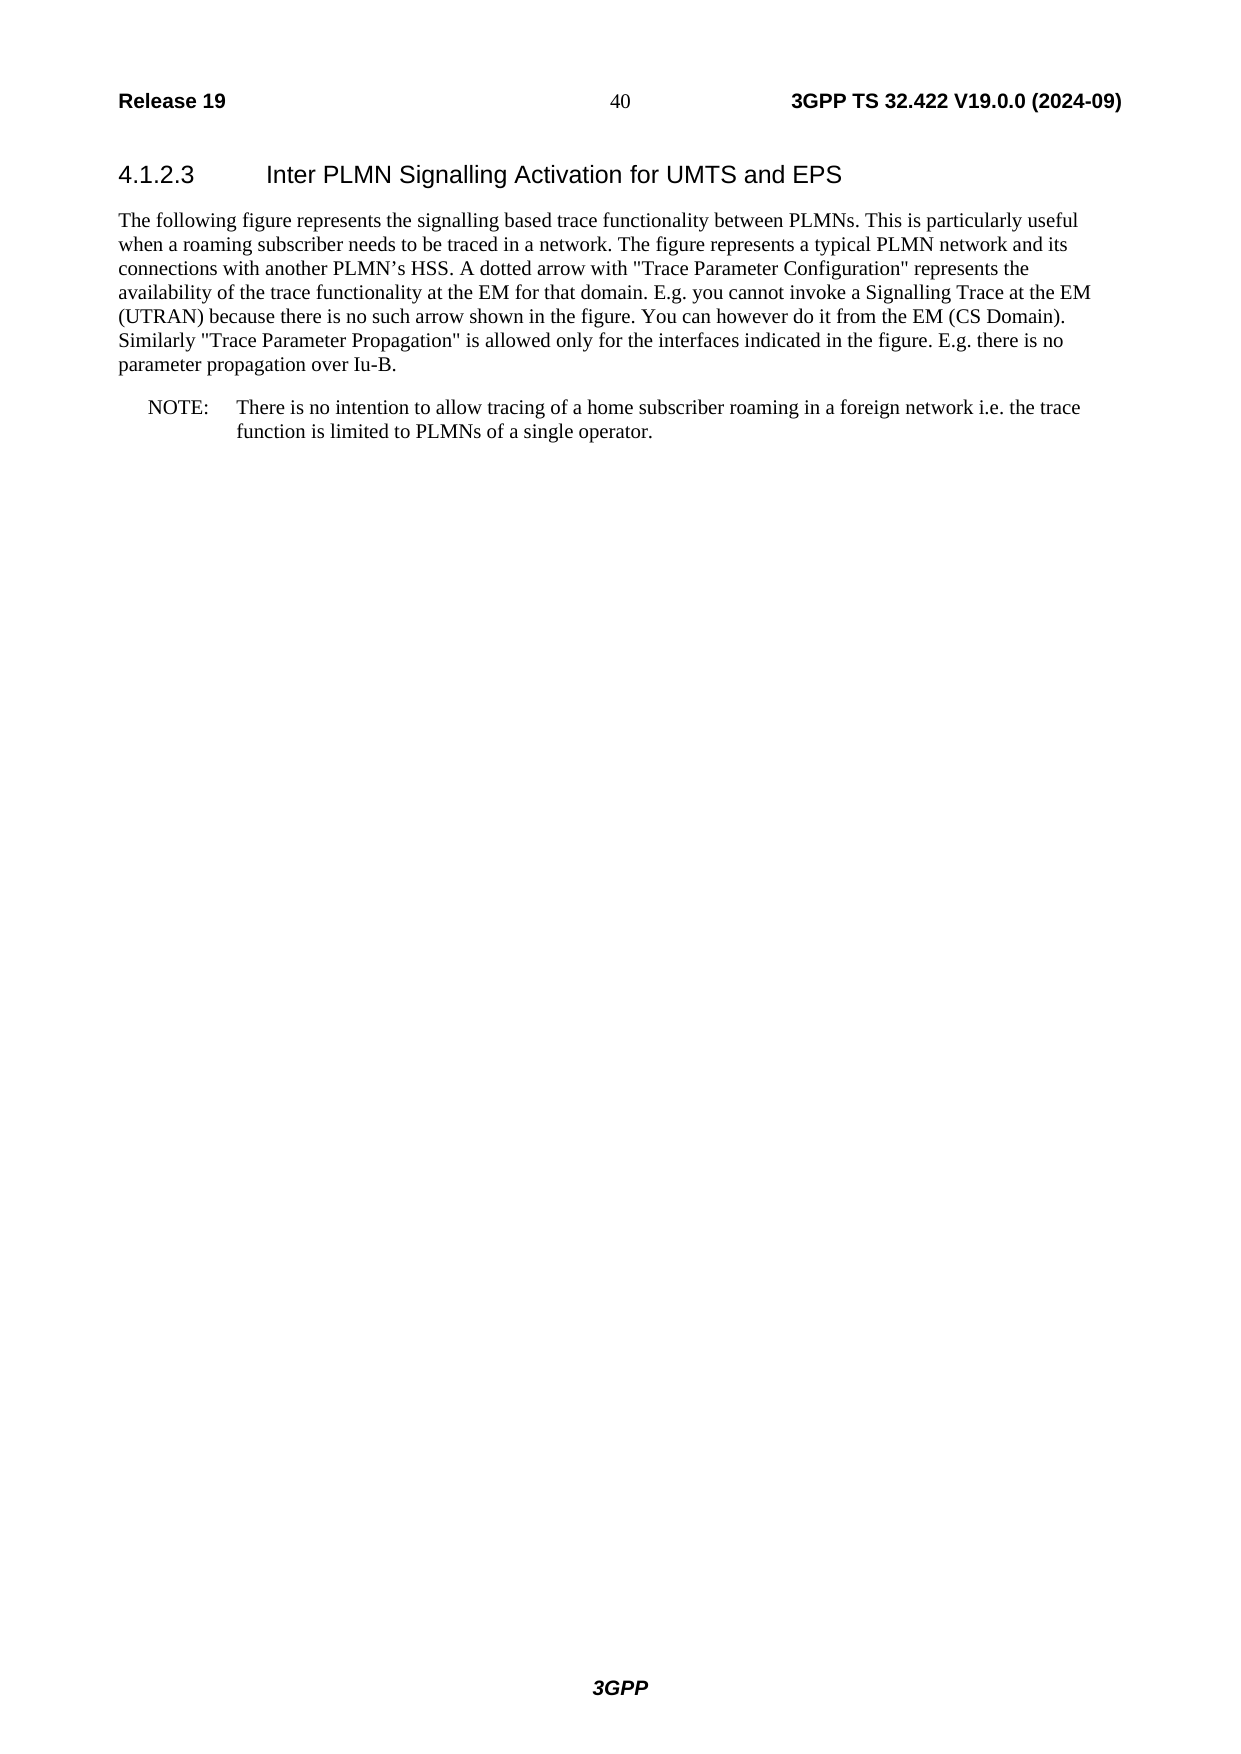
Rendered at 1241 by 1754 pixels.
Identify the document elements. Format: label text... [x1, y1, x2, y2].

subtitle 4.1.2.3 Inter PLMN Signalling Activation for UMTS and EPS [118, 160, 1122, 189]
text NOTE: There is no intention to allow tracing of a home subscriber roaming in a foreign network i.e. the trace function is limited to PLMNs of a single operator. [148, 395, 1122, 443]
text The following figure represents the signalling based trace functionality between PLMNs. This is particularly useful when a roaming subscriber needs to be traced in a network. The figure represents a typical PLMN network and its connections with another PLMN’s HSS. A dotted arrow with "Trace Parameter Configuration" represents the availability of the trace functionality at the EM for that domain. E.g. you cannot invoke a Signalling Trace at the EM (UTRAN) because there is no such arrow shown in the figure. You can however do it from the EM (CS Domain). Similarly "Trace Parameter Propagation" is allowed only for the interfaces indicated in the figure. E.g. there is no parameter propagation over Iu-B. [118, 207, 1122, 376]
